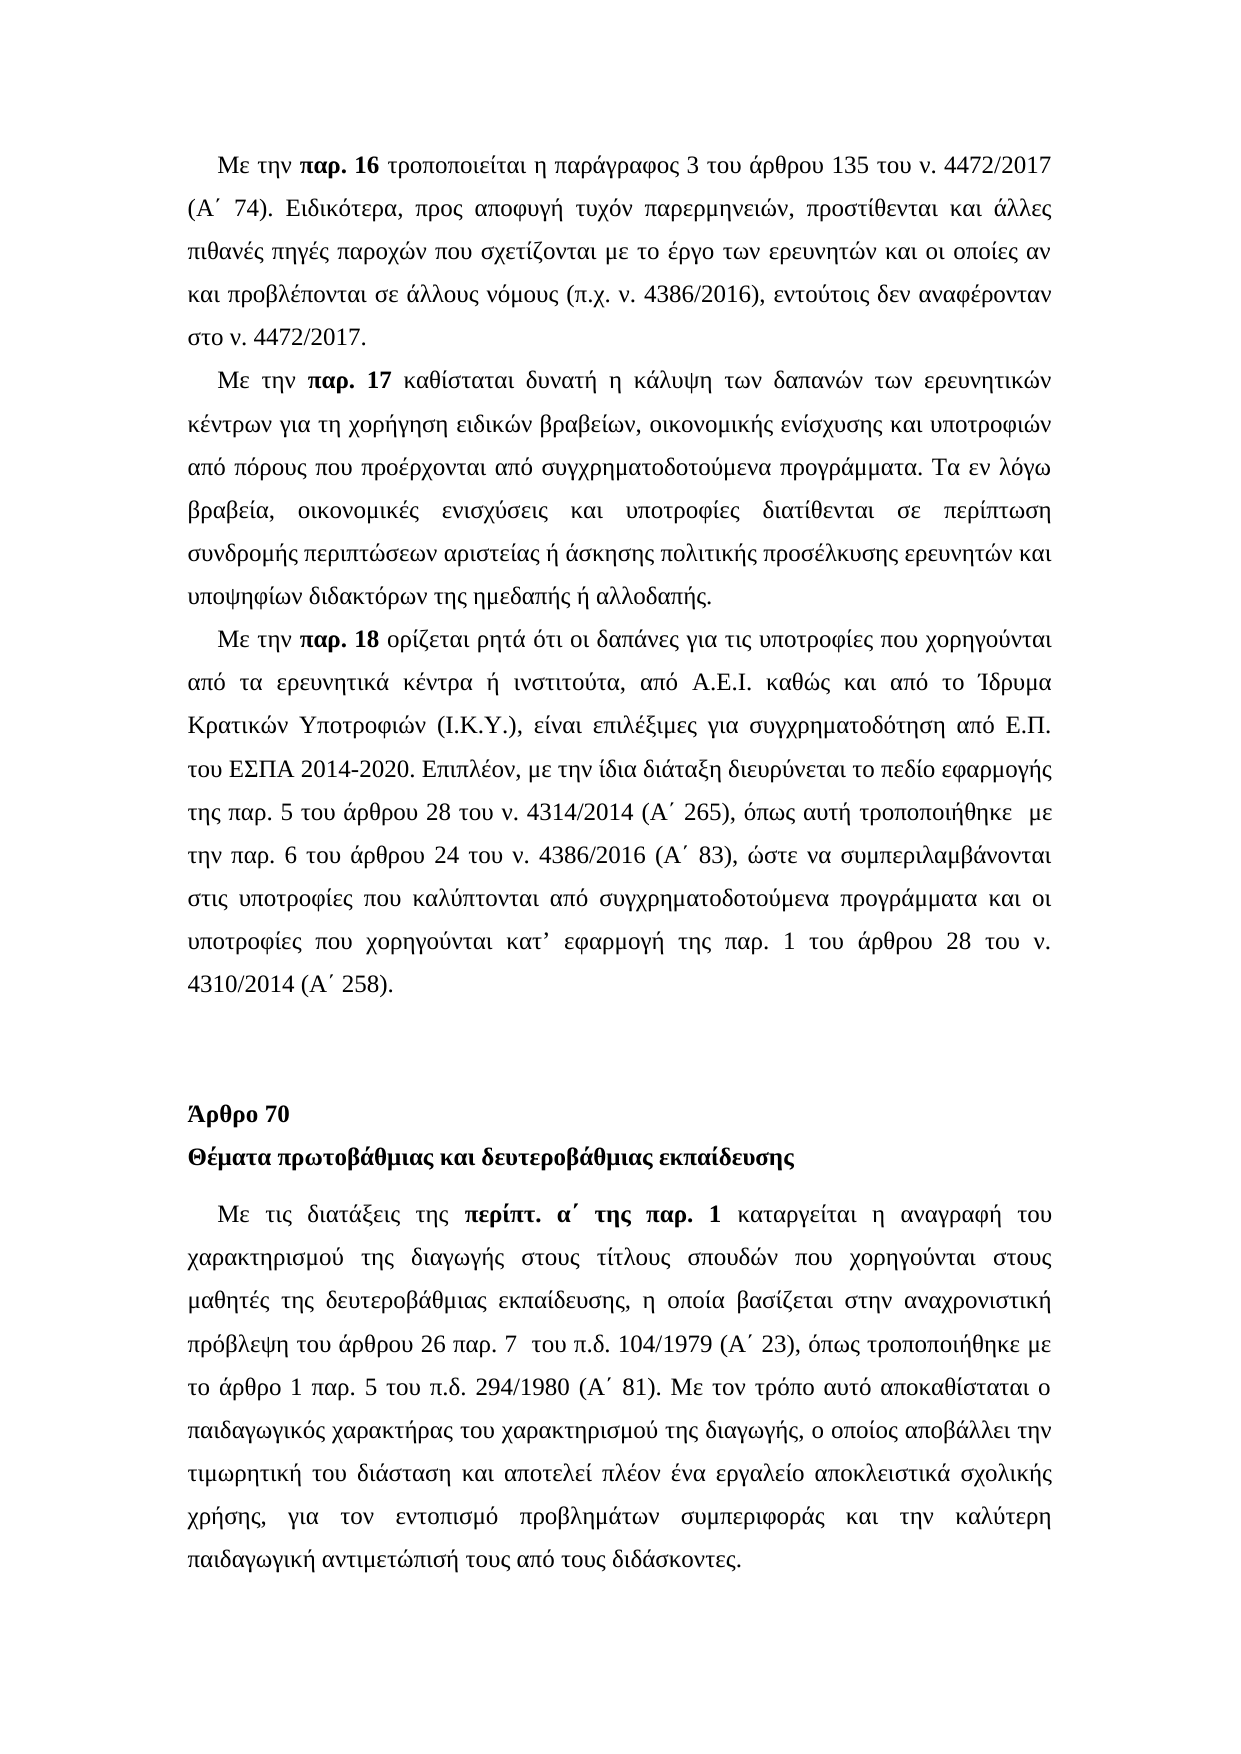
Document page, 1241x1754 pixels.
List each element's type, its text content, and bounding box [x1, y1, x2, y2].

text Θέματα πρωτοβάθμιας και δευτεροβάθμιας εκπαίδευσης [187, 1142, 1053, 1171]
text Με την παρ. 16 τροποποιείται η παράγραφος 3 του άρθρου 135 του ν. 4472/2017 (Α΄ 74). Ειδικότερα, προς αποφυγή τυχόν παρερμηνειών, προστίθενται και άλλες πιθανές πηγές παροχών που σχετίζονται με το έργο των ερευνητών και οι οποίες αν και προβλέπονται σε άλλους νόμους (π.χ. ν. 4386/2016), εντούτοις δεν αναφέρονταν στο ν. 4472/2017. [187, 150, 1053, 351]
text Με την παρ. 18 ορίζεται ρητά ότι οι δαπάνες για τις υποτροφίες που χορηγούνται από τα ερευνητικά κέντρα ή ινστιτούτα, από Α.Ε.Ι. καθώς και από το Ίδρυμα Κρατικών Υποτροφιών (Ι.Κ.Υ.), είναι επιλέξιμες για συγχρηματοδότηση από Ε.Π. του ΕΣΠΑ 2014-2020. Επιπλέον, με την ίδια διάταξη διευρύνεται το πεδίο εφαρμογής της παρ. 5 του άρθρου 28 του ν. 4314/2014 (Α΄ 265), όπως αυτή τροποποιήθηκε με την παρ. 6 του άρθρου 24 του ν. 4386/2016 (Α΄ 83), ώστε να συμπεριλαμβάνονται στις υποτροφίες που καλύπτονται από συγχρηματοδοτούμενα προγράμματα και οι υποτροφίες που χορηγούνται κατ’ εφαρμογή της παρ. 1 του άρθρου 28 του ν. 4310/2014 (Α΄ 258). [187, 624, 1053, 998]
text Με τις διατάξεις της περίπτ. α΄ της παρ. 1 καταργείται η αναγραφή του χαρακτηρισμού της διαγωγής στους τίτλους σπουδών που χορηγούνται στους μαθητές της δευτεροβάθμιας εκπαίδευσης, η οποία βασίζεται στην αναχρονιστική πρόβλεψη του άρθρου 26 παρ. 7 του π.δ. 104/1979 (Α΄ 23), όπως τροποποιήθηκε με το άρθρο 1 παρ. 5 του π.δ. 294/1980 (Α΄ 81). Με τον τρόπο αυτό αποκαθίσταται ο παιδαγωγικός χαρακτήρας του χαρακτηρισμού της διαγωγής, ο οποίος αποβάλλει την τιμωρητική του διάσταση και αποτελεί πλέον ένα εργαλείο αποκλειστικά σχολικής χρήσης, για τον εντοπισμό προβλημάτων συμπεριφοράς και την καλύτερη παιδαγωγική αντιμετώπισή τους από τους διδάσκοντες. [187, 1199, 1053, 1573]
text Με την παρ. 17 καθίσταται δυνατή η κάλυψη των δαπανών των ερευνητικών κέντρων για τη χορήγηση ειδικών βραβείων, οικονομικής ενίσχυσης και υποτροφιών από πόρους που προέρχονται από συγχρηματοδοτούμενα προγράμματα. Τα εν λόγω βραβεία, οικονομικές ενισχύσεις και υποτροφίες διατίθενται σε περίπτωση συνδρομής περιπτώσεων αριστείας ή άσκησης πολιτικής προσέλκυσης ερευνητών και υποψηφίων διδακτόρων της ημεδαπής ή αλλοδαπής. [187, 366, 1053, 610]
text Άρθρο 70 [187, 1099, 1053, 1127]
